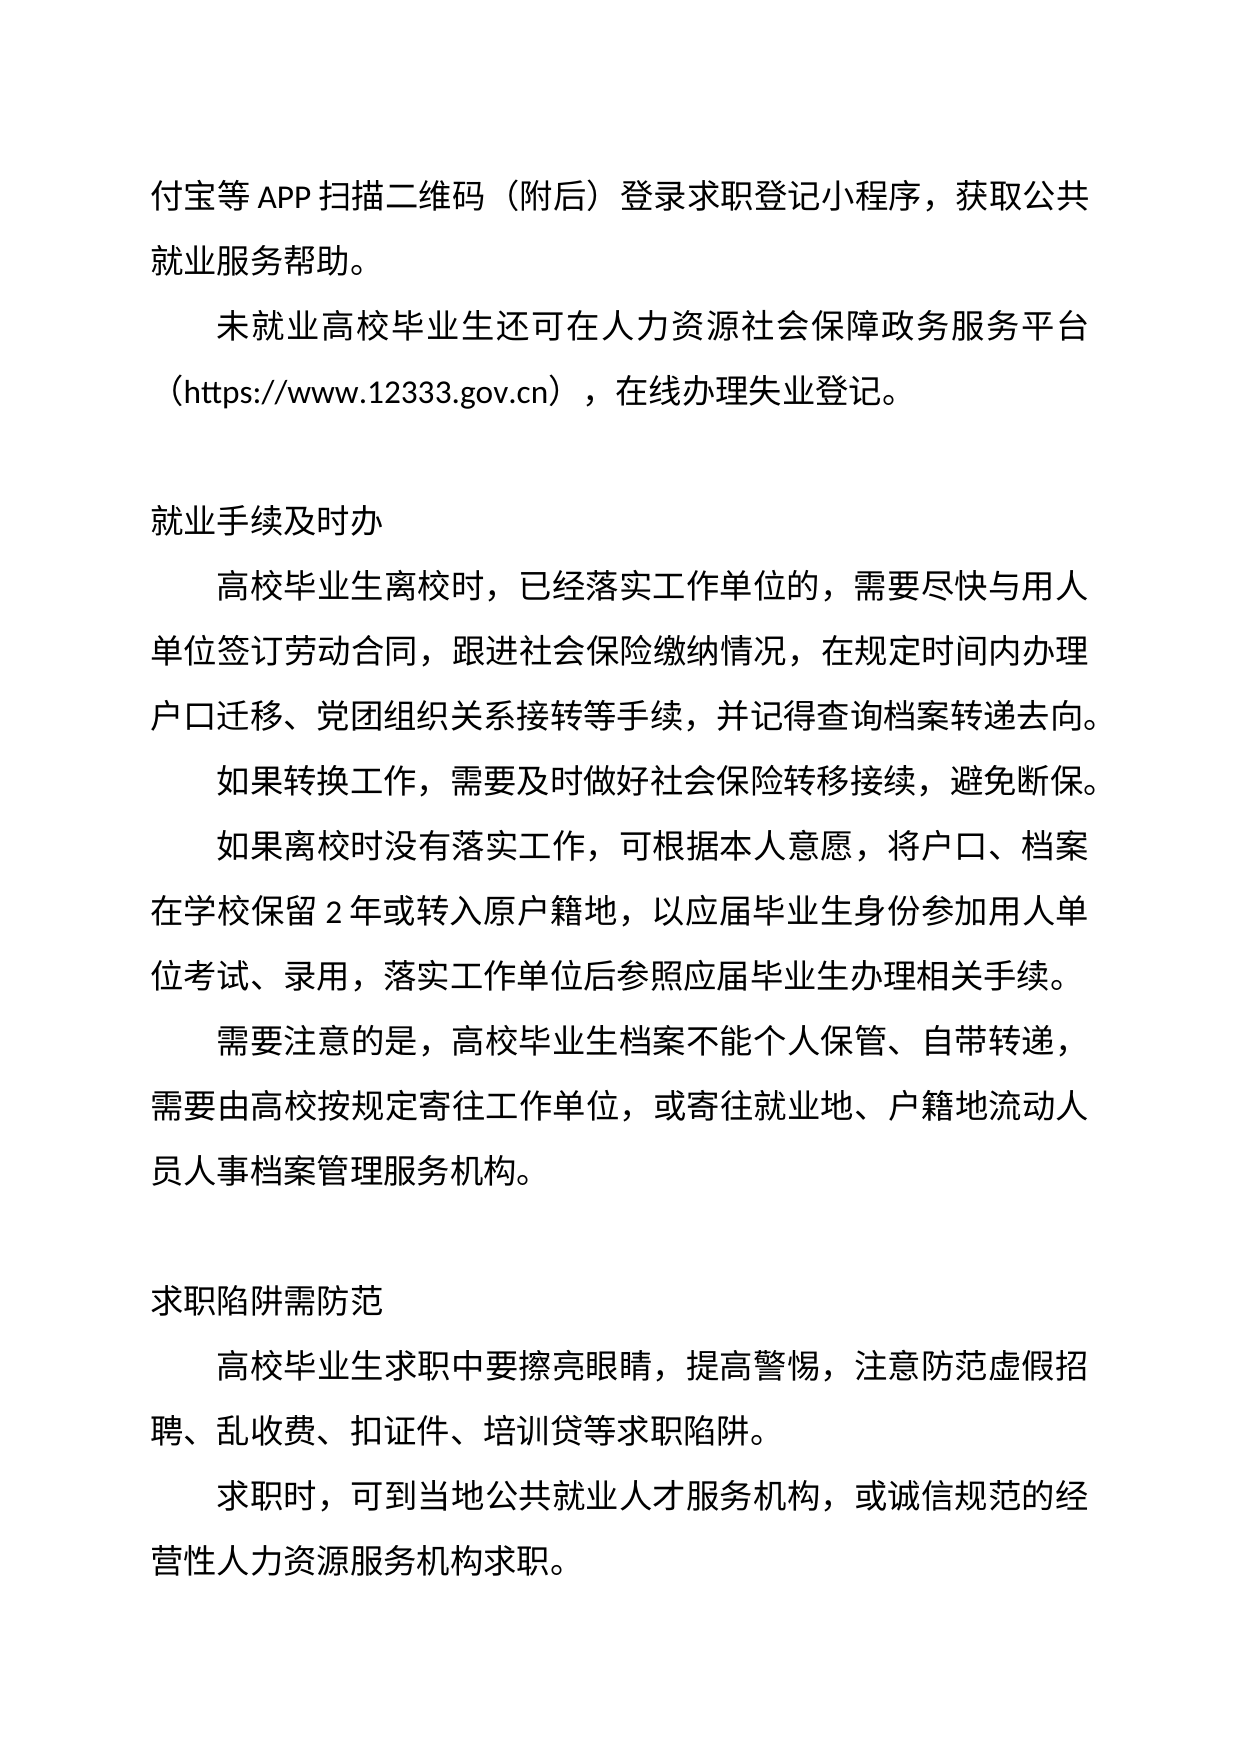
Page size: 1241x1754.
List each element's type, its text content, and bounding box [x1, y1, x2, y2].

text 求职陷阱需防范 [150, 1267, 1090, 1332]
text 如果转换工作，需要及时做好社会保险转移接续，避免断保。 [150, 747, 1090, 812]
text 未就业高校毕业生还可在人力资源社会保障政务服务平台（https://www.12333.gov.cn），在线办理失业登记。 [150, 292, 1090, 422]
text 如果离校时没有落实工作，可根据本人意愿，将户口、档案在学校保留2年或转入原户籍地，以应届毕业生身份参加用人单位考试、录用，落实工作单位后参照应届毕业生办理相关手续。 [150, 812, 1090, 1007]
text 高校毕业生求职中要擦亮眼睛，提高警惕，注意防范虚假招聘、乱收费、扣证件、培训贷等求职陷阱。 [150, 1332, 1090, 1462]
text 就业手续及时办 [150, 487, 1090, 552]
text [150, 162, 1090, 292]
text 需要注意的是，高校毕业生档案不能个人保管、自带转递，需要由高校按规定寄往工作单位，或寄往就业地、户籍地流动人员人事档案管理服务机构。 [150, 1007, 1090, 1202]
text 高校毕业生离校时，已经落实工作单位的，需要尽快与用人单位签订劳动合同，跟进社会保险缴纳情况，在规定时间内办理户口迁移、党团组织关系接转等手续，并记得查询档案转递去向。 [150, 552, 1090, 747]
text 求职时，可到当地公共就业人才服务机构，或诚信规范的经营性人力资源服务机构求职。 [150, 1462, 1090, 1592]
